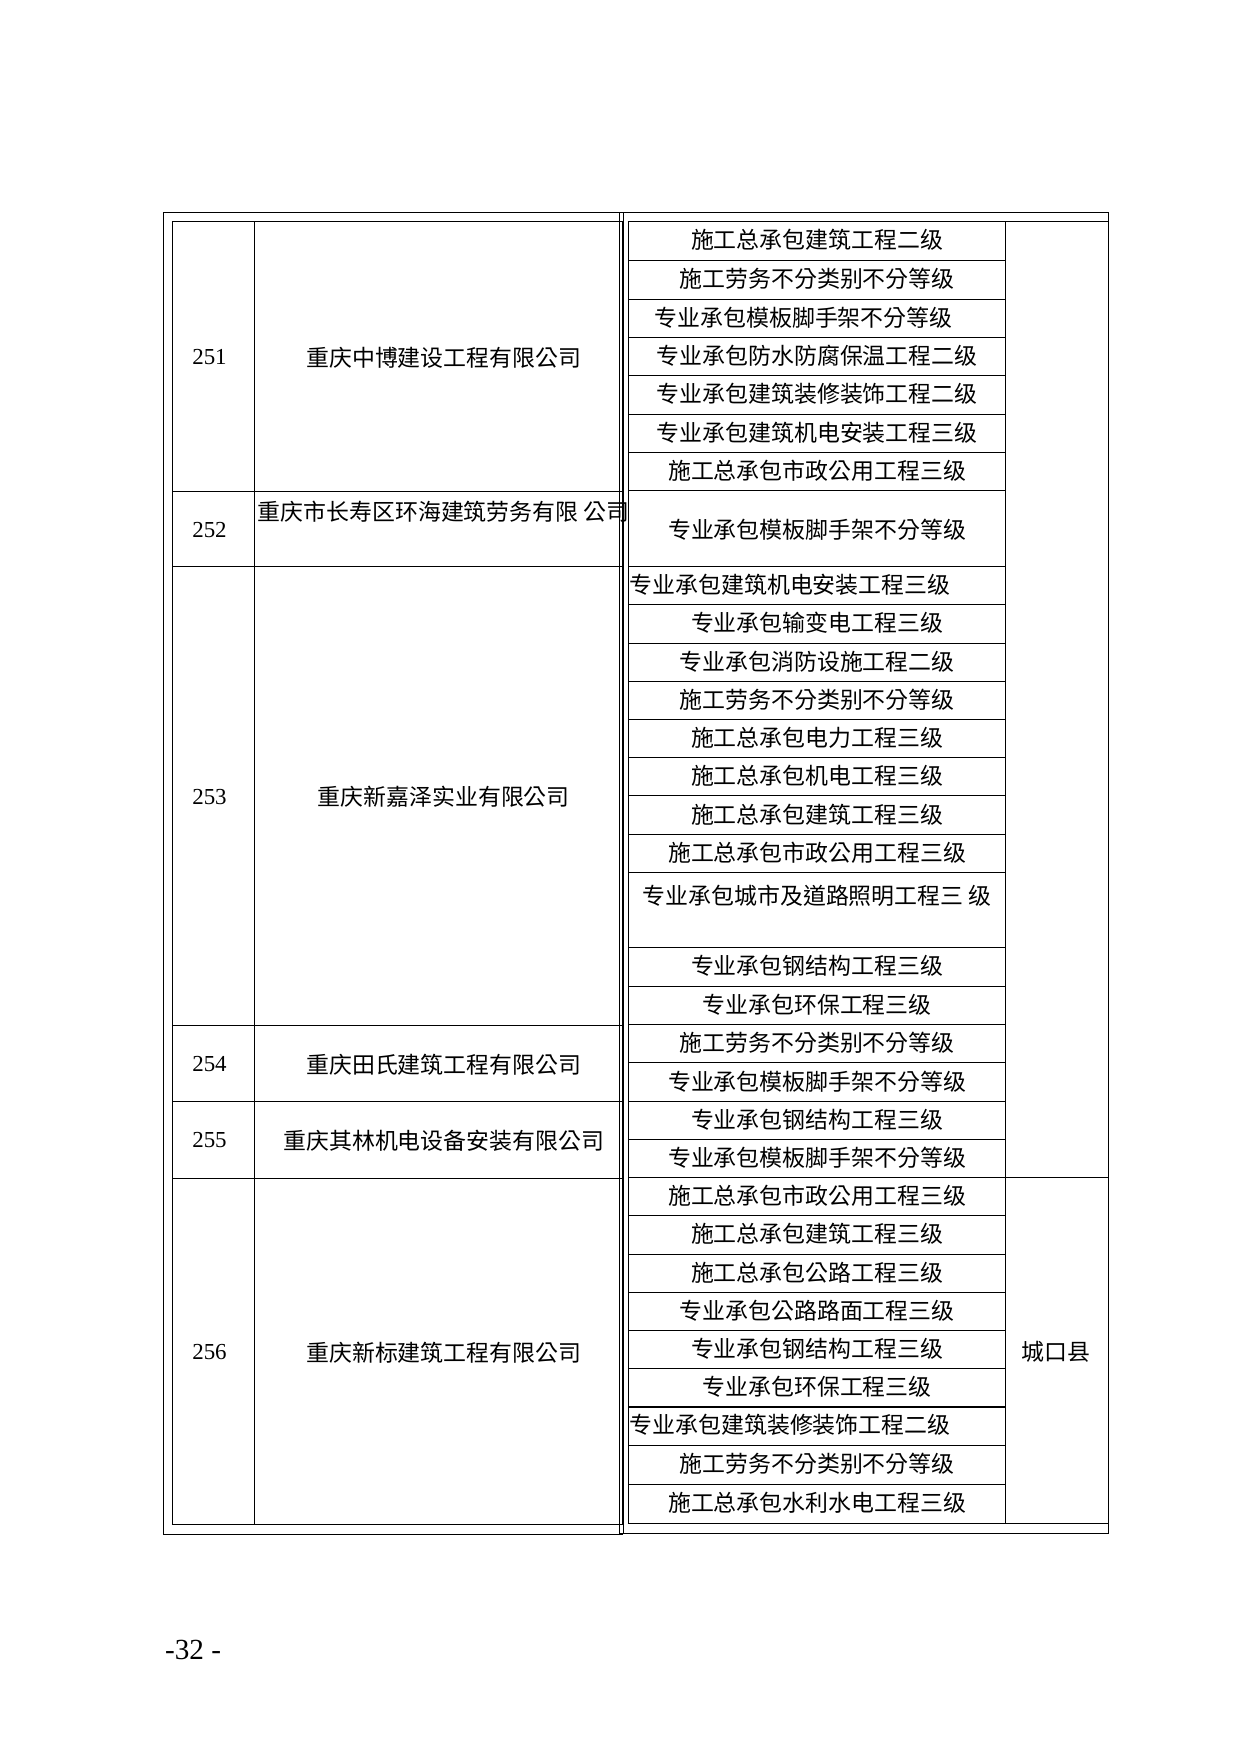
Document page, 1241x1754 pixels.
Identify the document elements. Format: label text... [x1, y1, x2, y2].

table_cell 专业承包防水防腐保温工程二级 [629, 338, 1005, 375]
table_cell 施工总承包建筑工程三级 [629, 1216, 1005, 1253]
table_cell 专业承包钢结构工程三级 [629, 948, 1005, 986]
table_cell 专业承包输变电工程三级 [629, 605, 1005, 642]
table_cell 256 [173, 1179, 254, 1524]
table_cell 254 [173, 1026, 254, 1101]
table_cell 专业承包钢结构工程三级 [629, 1102, 1005, 1139]
table_header 重庆中博建设工程有限公司 [255, 222, 619, 491]
table_cell 专业承包建筑装修装饰工程二级 [629, 1408, 1005, 1445]
table_cell 重庆田氏建筑工程有限公司 [255, 1026, 619, 1101]
table_cell 施工总承包水利水电工程三级 [629, 1485, 1005, 1523]
table_cell 重庆市长寿区环海建筑劳务有限 公司 [255, 492, 619, 566]
table_cell 专业承包模板脚手架不分等级 [629, 1063, 1005, 1101]
table_cell 施工劳务不分类别不分等级 [629, 261, 1005, 298]
table_cell 施工总承包市政公用工程三级 [629, 453, 1005, 490]
table_cell 施工总承包公路工程三级 [629, 1255, 1005, 1292]
table_cell 专业承包建筑装修装饰工程二级 [629, 376, 1005, 414]
table_cell 专业承包模板脚手架不分等级 [629, 491, 1005, 566]
table_cell 施工总承包市政公用工程三级 [629, 1178, 1005, 1215]
table_cell 施工总承包市政公用工程三级 [629, 835, 1005, 872]
table_cell 重庆其林机电设备安装有限公司 [255, 1102, 619, 1177]
table_cell 施工劳务不分类别不分等级 [629, 1446, 1005, 1483]
table_cell 施工总承包建筑工程三级 [629, 796, 1005, 834]
table_cell 施工劳务不分类别不分等级 [629, 1025, 1005, 1062]
table_cell 专业承包公路路面工程三级 [629, 1293, 1005, 1330]
table_header 251 [173, 222, 254, 491]
table_cell 252 [173, 492, 254, 566]
table_cell 255 [173, 1102, 254, 1177]
table_cell 专业承包建筑机电安装工程三级 [629, 415, 1005, 452]
table_cell 专业承包建筑机电安装工程三级 [629, 567, 1005, 604]
table_header [1006, 222, 1108, 1177]
table_cell 重庆新标建筑工程有限公司 [255, 1179, 619, 1524]
table_cell 专业承包钢结构工程三级 [629, 1331, 1005, 1368]
table_cell 施工总承包机电工程三级 [629, 758, 1005, 795]
table_cell 专业承包环保工程三级 [629, 1369, 1005, 1406]
table_cell 专业承包环保工程三级 [629, 987, 1005, 1024]
table_header 施工总承包建筑工程二级 [629, 222, 1005, 260]
table_cell 专业承包模板脚手架不分等级 [629, 1140, 1005, 1177]
table_cell 专业承包城市及道路照明工程三 级 [629, 873, 1005, 947]
table_cell 专业承包消防设施工程二级 [629, 644, 1005, 681]
table_cell 城口县 [1006, 1178, 1108, 1523]
table_cell 重庆新嘉泽实业有限公司 [255, 567, 619, 1024]
table_cell 专业承包模板脚手架不分等级 [629, 300, 1005, 337]
table_cell 施工劳务不分类别不分等级 [629, 682, 1005, 719]
table_cell 施工总承包电力工程三级 [629, 720, 1005, 757]
table_cell 253 [173, 567, 254, 1024]
